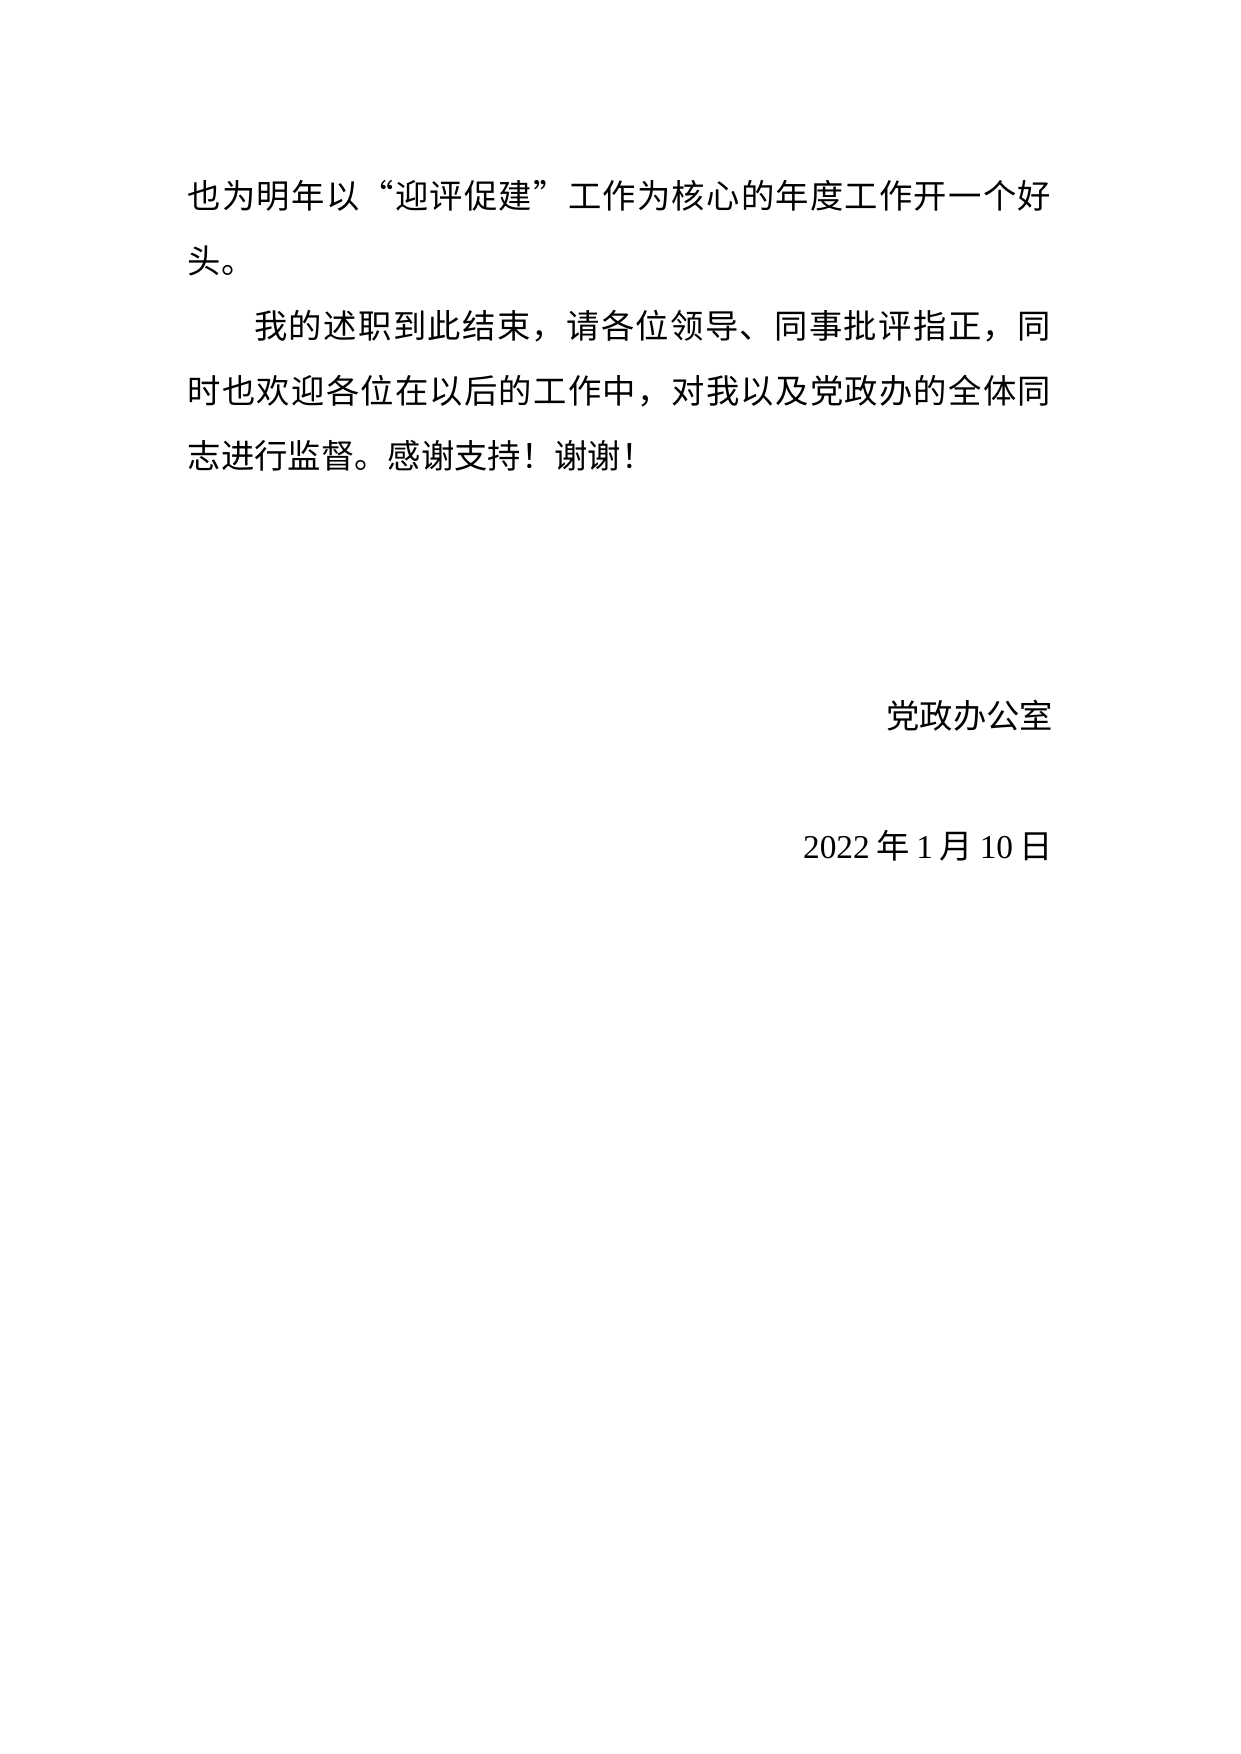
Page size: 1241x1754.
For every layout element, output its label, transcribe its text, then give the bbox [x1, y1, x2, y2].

text 党政办公室 [187, 682, 1053, 747]
text 我的述职到此结束，请各位领导、同事批评指正，同时也欢迎各位在以后的工作中，对我以及党政办的全体同志进行监督。感谢支持！谢谢！ [187, 292, 1053, 487]
text 2022年1月10日 [187, 812, 1053, 877]
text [187, 162, 1053, 292]
